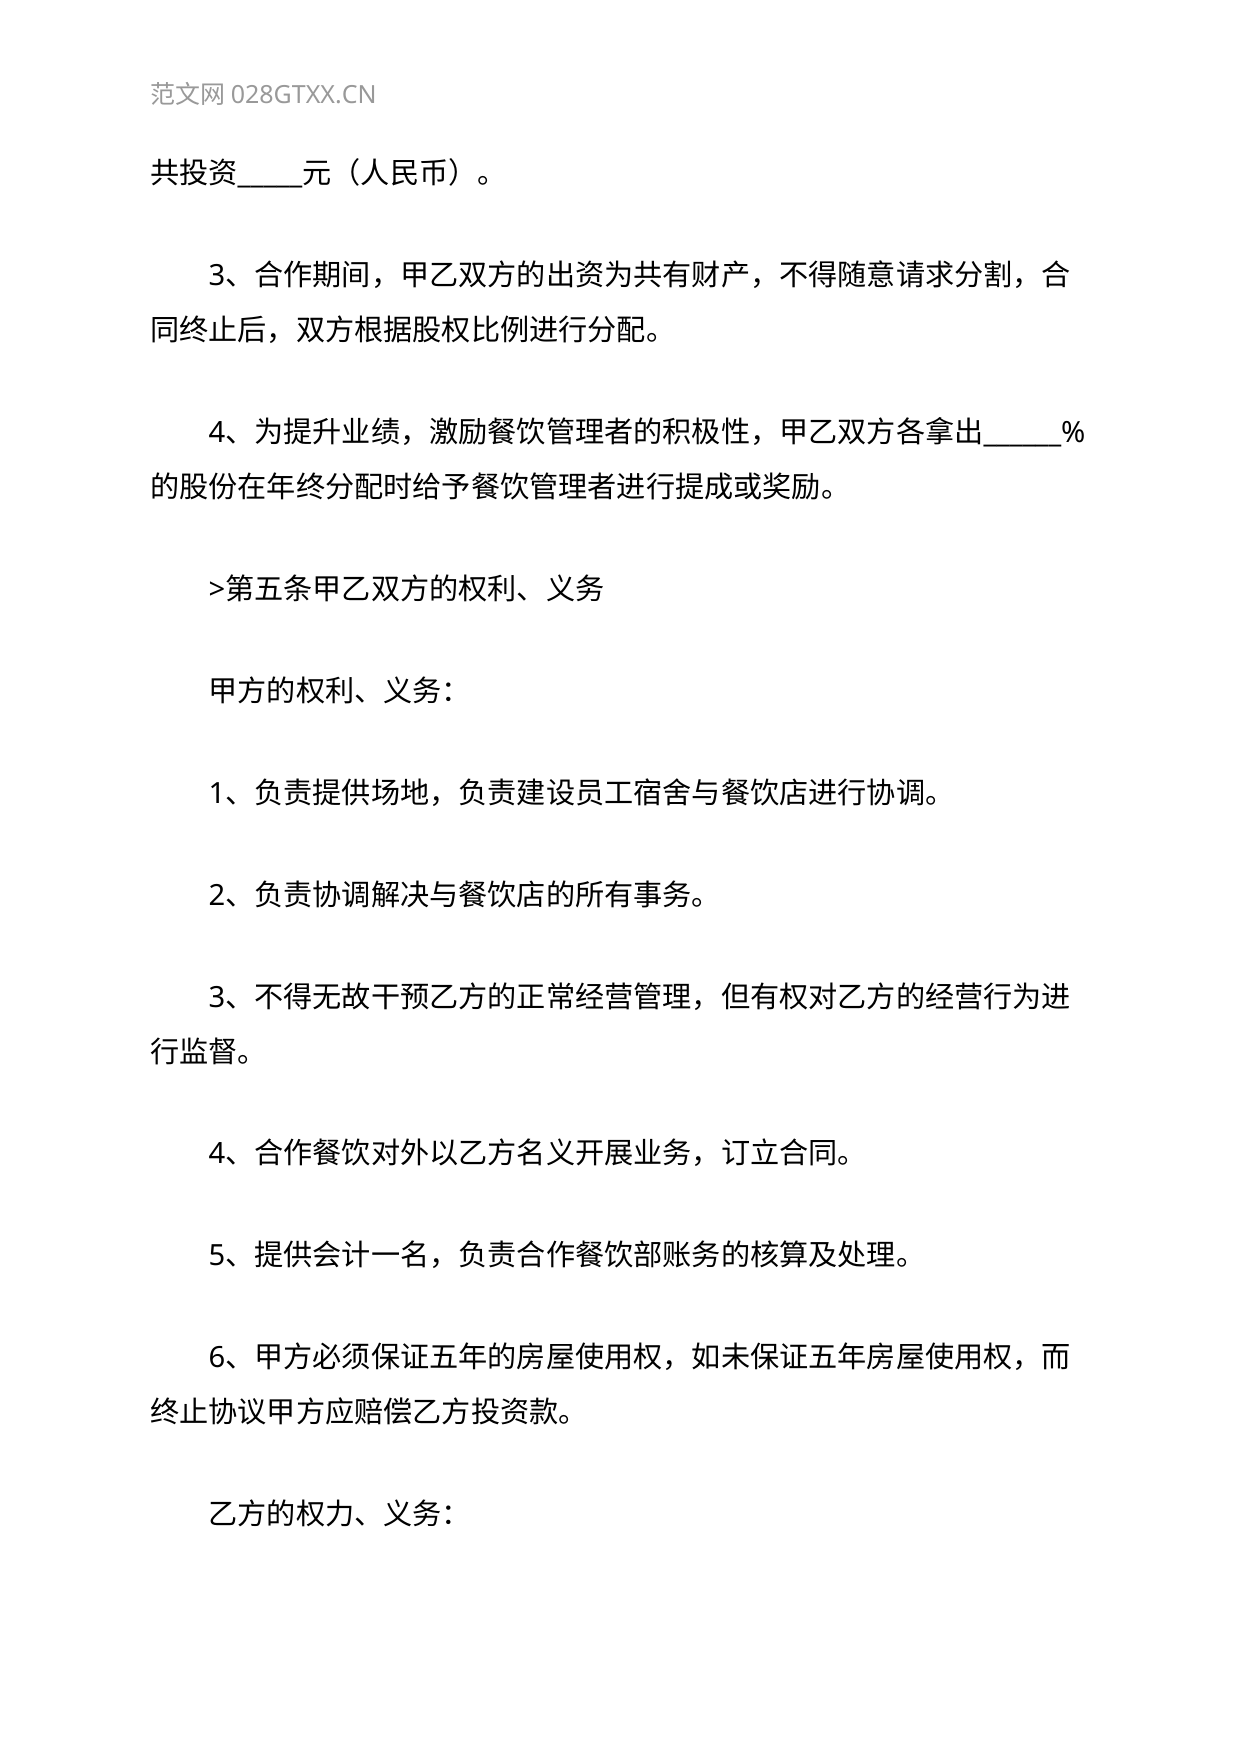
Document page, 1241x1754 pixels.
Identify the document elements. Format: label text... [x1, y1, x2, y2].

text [150, 150, 1090, 192]
text 1、负责提供场地，负责建设员工宿舍与餐饮店进行协调。 [150, 769, 1090, 812]
text >第五条甲乙双方的权利、义务 [150, 566, 1090, 608]
text 3、合作期间，甲乙双方的出资为共有财产，不得随意请求分割，合同终止后，双方根据股权比例进行分配。 [150, 252, 1090, 349]
text 5、提供会计一名，负责合作餐饮部账务的核算及处理。 [150, 1232, 1090, 1274]
text 4、合作餐饮对外以乙方名义开展业务，订立合同。 [150, 1130, 1090, 1172]
text 甲方的权利、义务： [150, 667, 1090, 710]
text 2、负责协调解决与餐饮店的所有事务。 [150, 871, 1090, 914]
text 4、为提升业绩，激励餐饮管理者的积极性，甲乙双方各拿出______%的股份在年终分配时给予餐饮管理者进行提成或奖励。 [150, 409, 1090, 506]
text 乙方的权力、义务： [150, 1491, 1090, 1533]
text 3、不得无故干预乙方的正常经营管理，但有权对乙方的经营行为进行监督。 [150, 973, 1090, 1071]
text 6、甲方必须保证五年的房屋使用权，如未保证五年房屋使用权，而终止协议甲方应赔偿乙方投资款。 [150, 1334, 1090, 1431]
